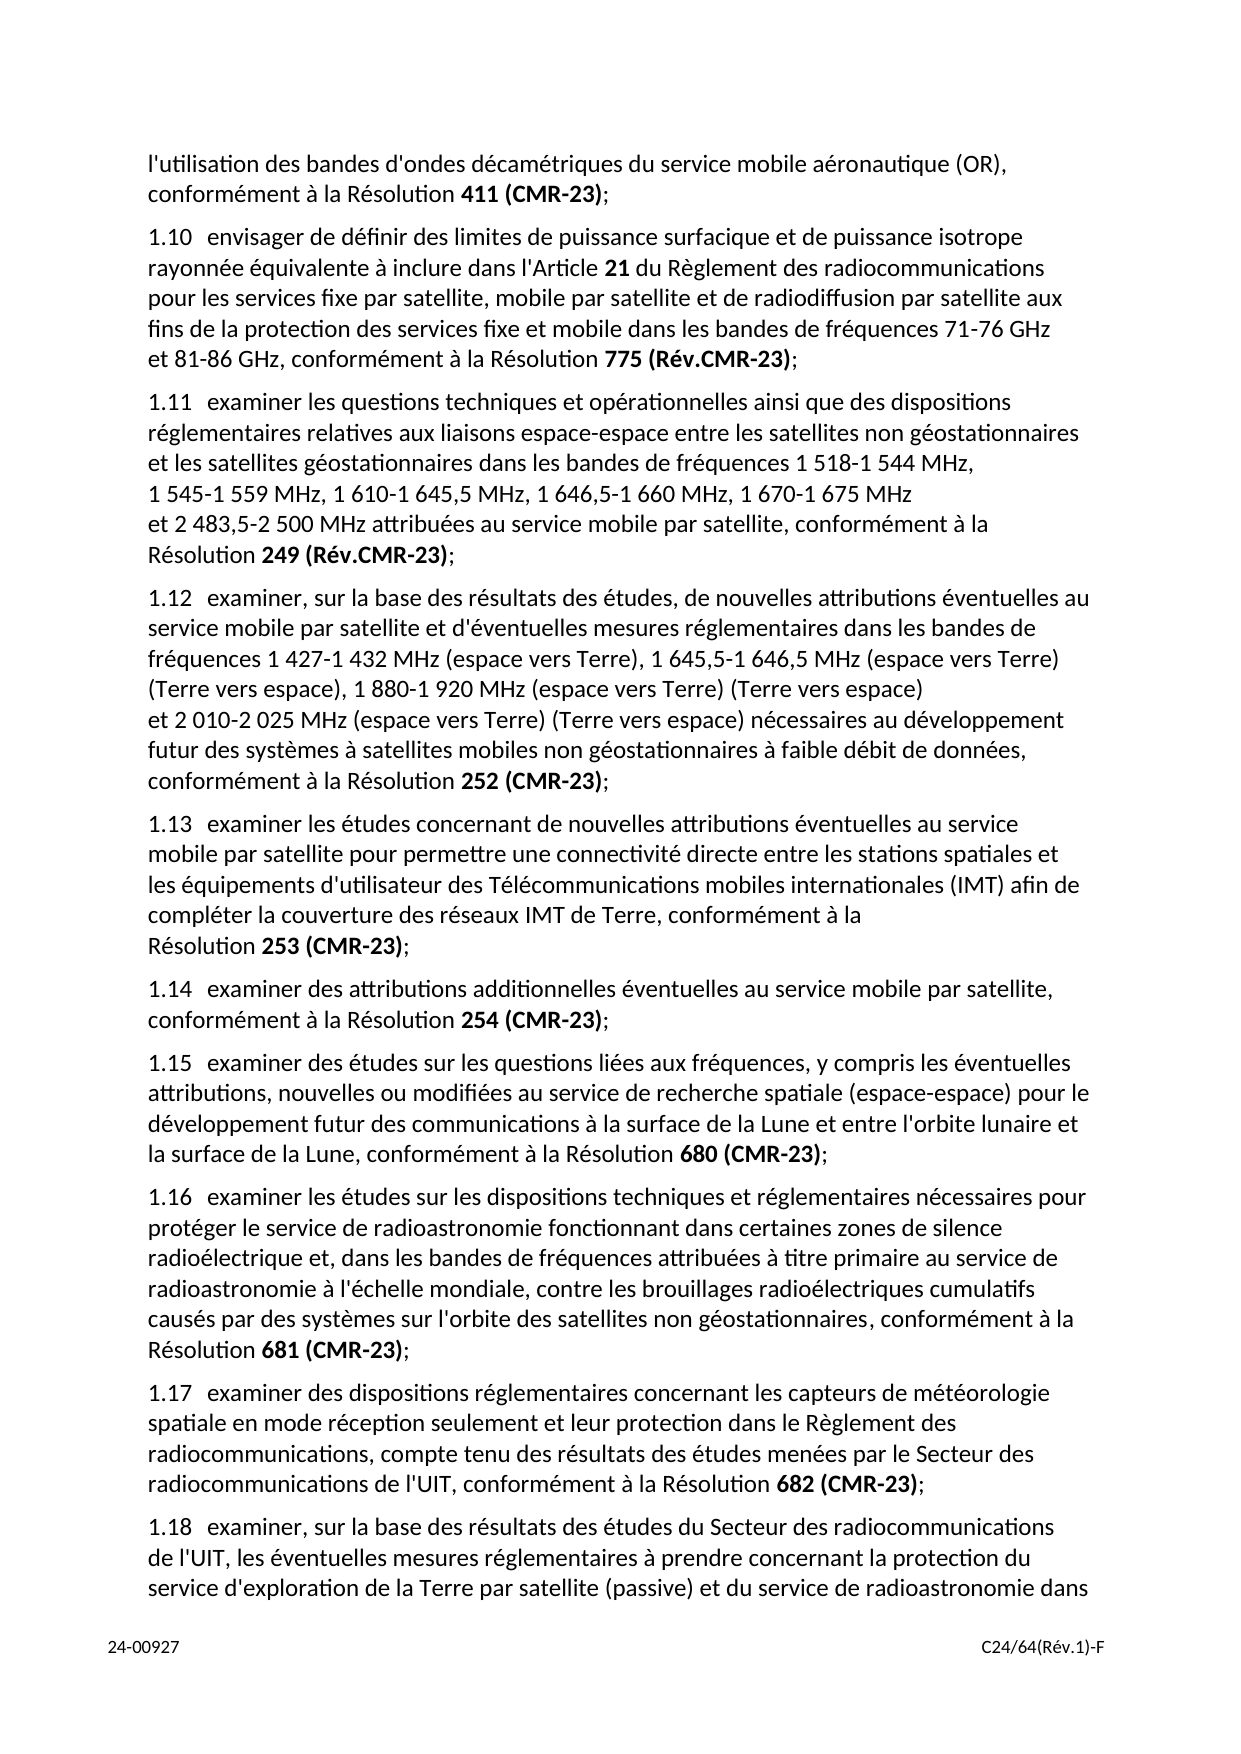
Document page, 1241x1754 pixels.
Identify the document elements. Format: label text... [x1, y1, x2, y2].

text 1.14 examiner des attributions additionnelles éventuelles au service mobile par satellite, conformément à la Résolution 254 (CMR-23); [148, 973, 1092, 1034]
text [148, 1512, 1092, 1603]
text 1.11 examiner les questions techniques et opérationnelles ainsi que des dispositions réglementaires relatives aux liaisons espace-espace entre les satellites non géostationnaires et les satellites géostationnaires dans les bandes de fréquences 1 518-1 544 MHz, 1 545-1 559 MHz, 1 610-1 645,5 MHz, 1 646,5-1 660 MHz, 1 670-1 675 MHz et 2 483,5-2 500 MHz attribuées au service mobile par satellite, conformément à la Résolution 249 (Rév.CMR-23); [148, 386, 1092, 569]
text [148, 148, 1092, 209]
text 1.16 examiner les études sur les dispositions techniques et réglementaires nécessaires pour protéger le service de radioastronomie fonctionnant dans certaines zones de silence radioélectrique et, dans les bandes de fréquences attribuées à titre primaire au service de radioastronomie à l'échelle mondiale, contre les brouillages radioélectriques cumulatifs causés par des systèmes sur l'orbite des satellites non géostationnaires, conformément à la Résolution 681 (CMR-23); [148, 1181, 1092, 1364]
text 1.17 examiner des dispositions réglementaires concernant les capteurs de météorologie spatiale en mode réception seulement et leur protection dans le Règlement des radiocommunications, compte tenu des résultats des études menées par le Secteur des radiocommunications de l'UIT, conformément à la Résolution 682 (CMR-23); [148, 1377, 1092, 1499]
text 1.10 envisager de définir des limites de puissance surfacique et de puissance isotrope rayonnée équivalente à inclure dans l'Article 21 du Règlement des radiocommunications pour les services fixe par satellite, mobile par satellite et de radiodiffusion par satellite aux fins de la protection des services fixe et mobile dans les bandes de fréquences 71-76 GHz et 81-86 GHz, conformément à la Résolution 775 (Rév.CMR-23); [148, 221, 1092, 374]
text 1.15 examiner des études sur les questions liées aux fréquences, y compris les éventuelles attributions, nouvelles ou modifiées au service de recherche spatiale (espace-espace) pour le développement futur des communications à la surface de la Lune et entre l'orbite lunaire et la surface de la Lune, conformément à la Résolution 680 (CMR-23); [148, 1047, 1092, 1169]
text 1.12 examiner, sur la base des résultats des études, de nouvelles attributions éventuelles au service mobile par satellite et d'éventuelles mesures réglementaires dans les bandes de fréquences 1 427-1 432 MHz (espace vers Terre), 1 645,5-1 646,5 MHz (espace vers Terre) (Terre vers espace), 1 880-1 920 MHz (espace vers Terre) (Terre vers espace) et 2 010-2 025 MHz (espace vers Terre) (Terre vers espace) nécessaires au développement futur des systèmes à satellites mobiles non géostationnaires à faible débit de données, conformément à la Résolution 252 (CMR-23); [148, 582, 1092, 796]
text 1.13 examiner les études concernant de nouvelles attributions éventuelles au service mobile par satellite pour permettre une connectivité directe entre les stations spatiales et les équipements d'utilisateur des Télécommunications mobiles internationales (IMT) afin de compléter la couverture des réseaux IMT de Terre, conformément à la Résolution 253 (CMR-23); [148, 808, 1092, 961]
